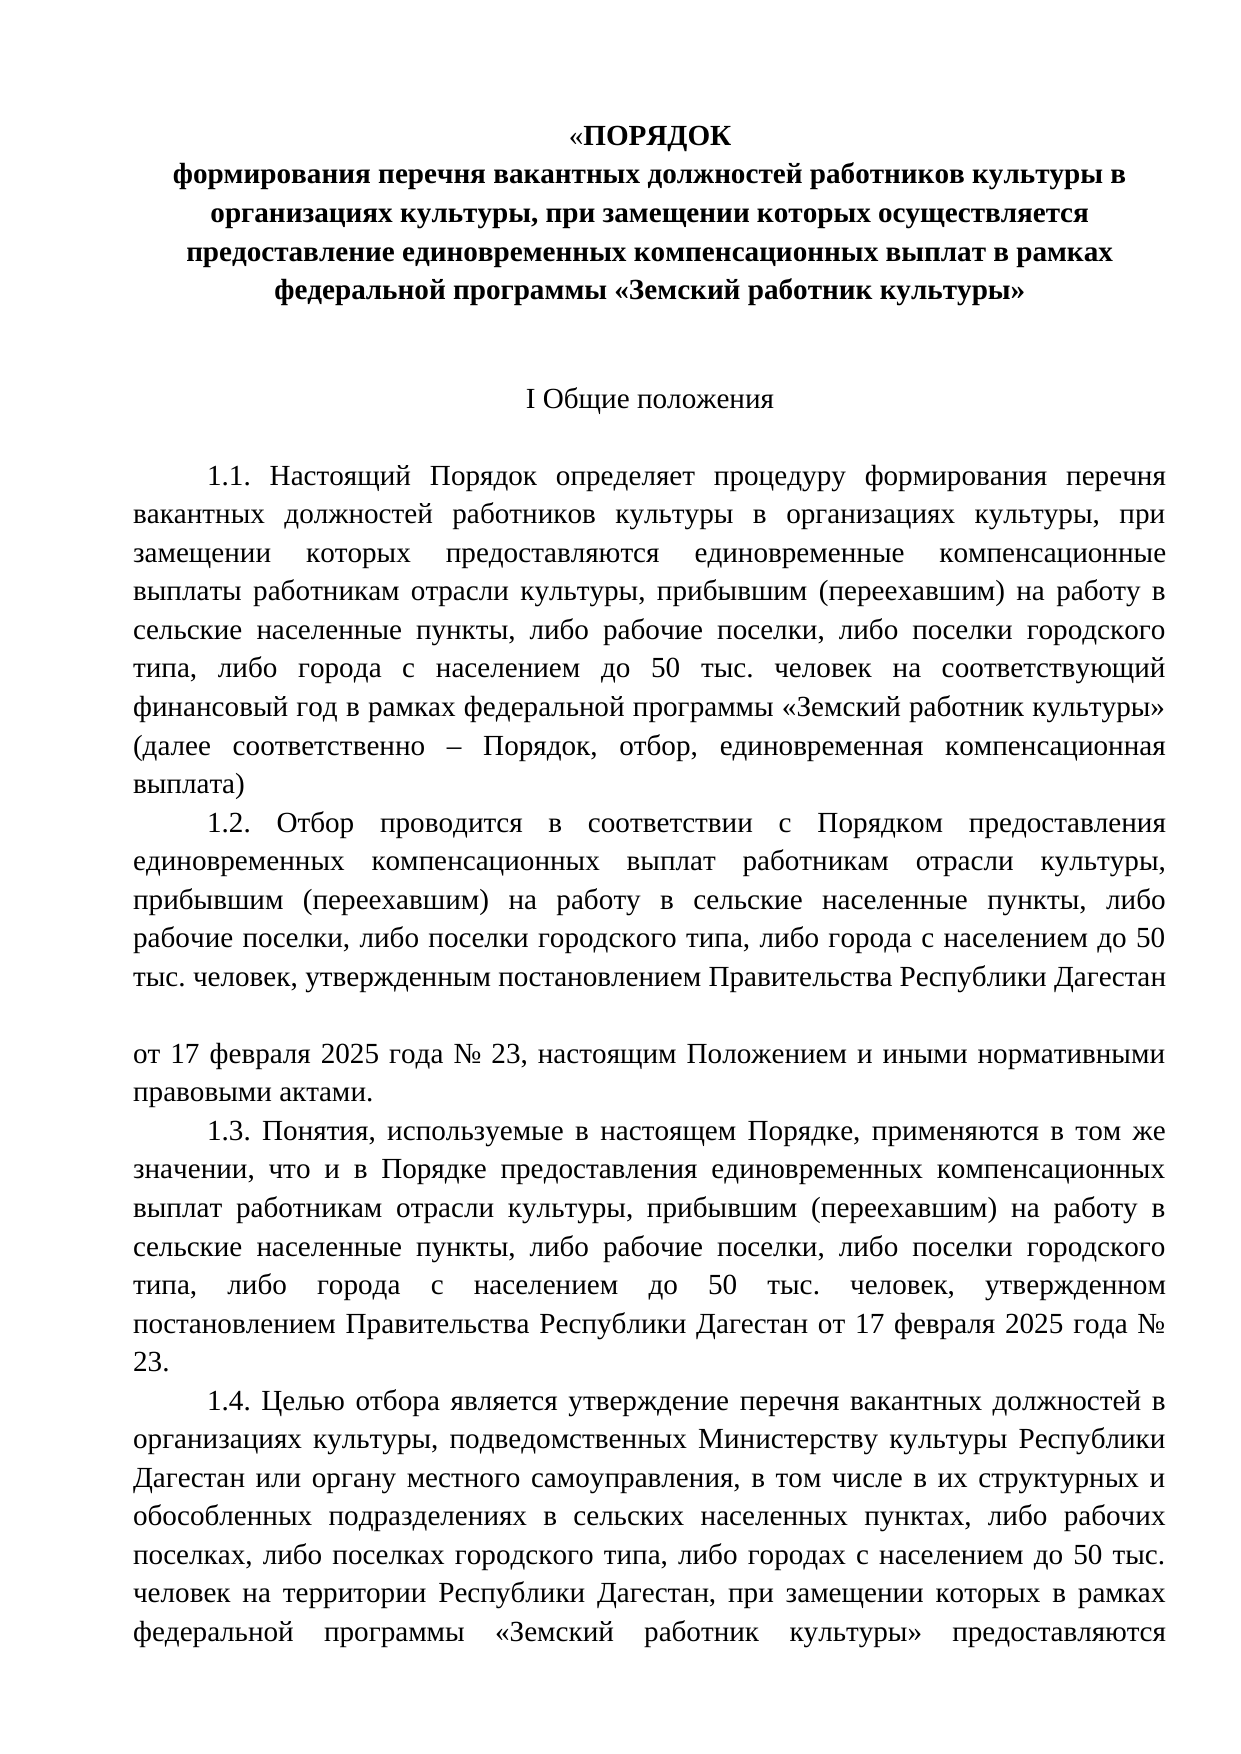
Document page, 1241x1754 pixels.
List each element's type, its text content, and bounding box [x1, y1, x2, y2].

text формирования перечня вакантных должностей работников культуры в организациях культуры, при замещении которых осуществляется предоставление единовременных компенсационных выплат в рамках федеральной программы «Земский работник культуры» [133, 157, 1167, 338]
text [133, 1383, 1167, 1648]
text «ПОРЯДОК [133, 118, 1167, 152]
text 1.3. Понятия, используемые в настоящем Порядке, применяются в том же значении, что и в Порядке предоставления единовременных компенсационных выплат работникам отрасли культуры, прибывшим (переехавшим) на работу в сельские населенные пункты, либо рабочие поселки, либо поселки городского типа, либо города с населением до 50 тыс. человек, утвержденном постановлением Правительства Республики Дагестан от 17 февраля 2025 года № 23. [133, 1113, 1167, 1378]
text I Общие положения [133, 381, 1167, 414]
text 1.2. Отбор проводится в соответствии с Порядком предоставления единовременных компенсационных выплат работникам отрасли культуры, прибывшим (переехавшим) на работу в сельские населенные пункты, либо рабочие поселки, либо поселки городского типа, либо города с населением до 50 тыс. человек, утвержденным постановлением Правительства Республики Дагестан от 17 февраля 2025 года № 23, настоящим Положением и иными нормативными правовыми актами. [133, 805, 1167, 1108]
text 1.1. Настоящий Порядок определяет процедуру формирования перечня вакантных должностей работников культуры в организациях культуры, при замещении которых предоставляются единовременные компенсационные выплаты работникам отрасли культуры, прибывшим (переехавшим) на работу в сельские населенные пункты, либо рабочие поселки, либо поселки городского типа, либо города с населением до 50 тыс. человек на соответствующий финансовый год в рамках федеральной программы «Земский работник культуры» (далее соответственно – Порядок, отбор, единовременная компенсационная выплата) [133, 458, 1167, 800]
